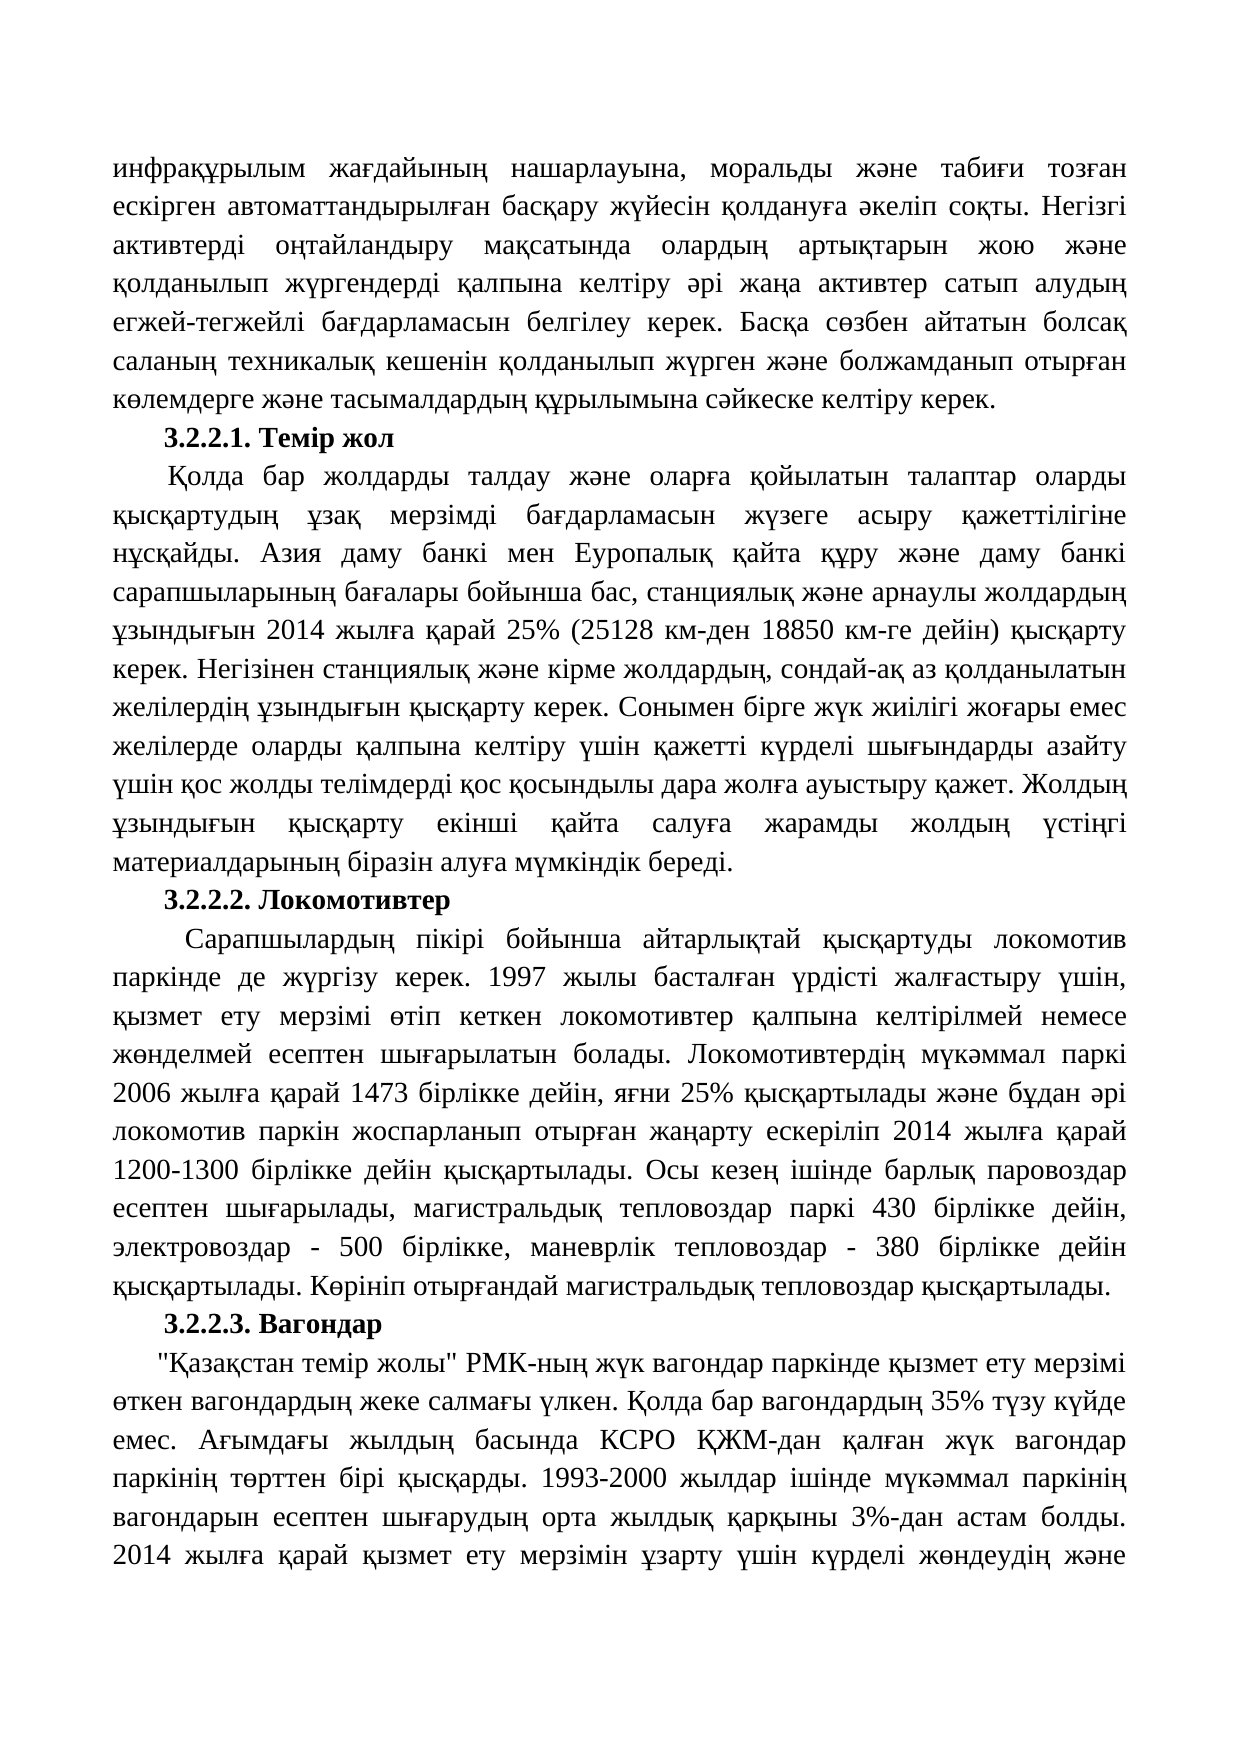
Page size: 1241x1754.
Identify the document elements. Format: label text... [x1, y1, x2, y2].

text Сарапшылардың пiкiрi бойынша айтарлықтай қысқартуды локомотив паркiнде де жүргiзу керек. 1997 жылы басталған үрдiстi жалғастыру үшiн, қызмет ету мерзiмi өтiп кеткен локомотивтер қалпына келтiрiлмей немесе жөнделмей есептен шығарылатын болады. Локомотивтердiң мүкәммал паркi 2006 жылға қарай 1473 бiрлiкке дейiн, яғни 25% қысқартылады және бұдан әрi локомотив паркiн жоспарланып отырған жаңарту ескерiлiп 2014 жылға қарай 1200-1300 бiрлiкке дейiн қысқартылады. Осы кезең iшiнде барлық паровоздар есептен шығарылады, магистральдық тепловоздар паркi 430 бiрлiкке дейiн, электровоздар - 500 бiрлiкке, маневрлiк тепловоздар - 380 бiрлiкке дейiн қысқартылады. Көрiнiп отырғандай магистральдық тепловоздар қысқартылады. [112, 921, 1128, 1301]
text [112, 1345, 1128, 1571]
text 3.2.2.3. Вагондар [112, 1306, 1128, 1340]
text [112, 150, 1128, 415]
text 3.2.2.1. Темiр жол [112, 420, 1128, 453]
text Қолда бар жолдарды талдау және оларға қойылатын талаптар оларды қысқартудың ұзақ мерзiмдi бағдарламасын жүзеге асыру қажеттілiгiне нұсқайды. Азия даму банкi мен Еуропалық қайта құру және даму банкi сарапшыларының бағалары бойынша бас, станциялық және арнаулы жолдардың ұзындығын 2014 жылға қарай 25% (25128 км-ден 18850 км-ге дейiн) қысқарту керек. Негiзiнен станциялық және кiрме жолдардың, сондай-ақ аз қолданылатын желiлердiң ұзындығын қысқарту керек. Сонымен бiрге жүк жиiлiгi жоғары емес желiлерде оларды қалпына келтiру үшiн қажеттi күрделi шығындарды азайту үшiн қос жолды телiмдердi қос қосындылы дара жолға ауыстыру қажет. Жолдың ұзындығын қысқарту екiншi қайта салуға жарамды жолдың үстiңгi материалдарының бiразiн алуға мүмкiндiк бередi. [112, 458, 1128, 877]
text 3.2.2.2. Локомотивтер [112, 882, 1128, 916]
